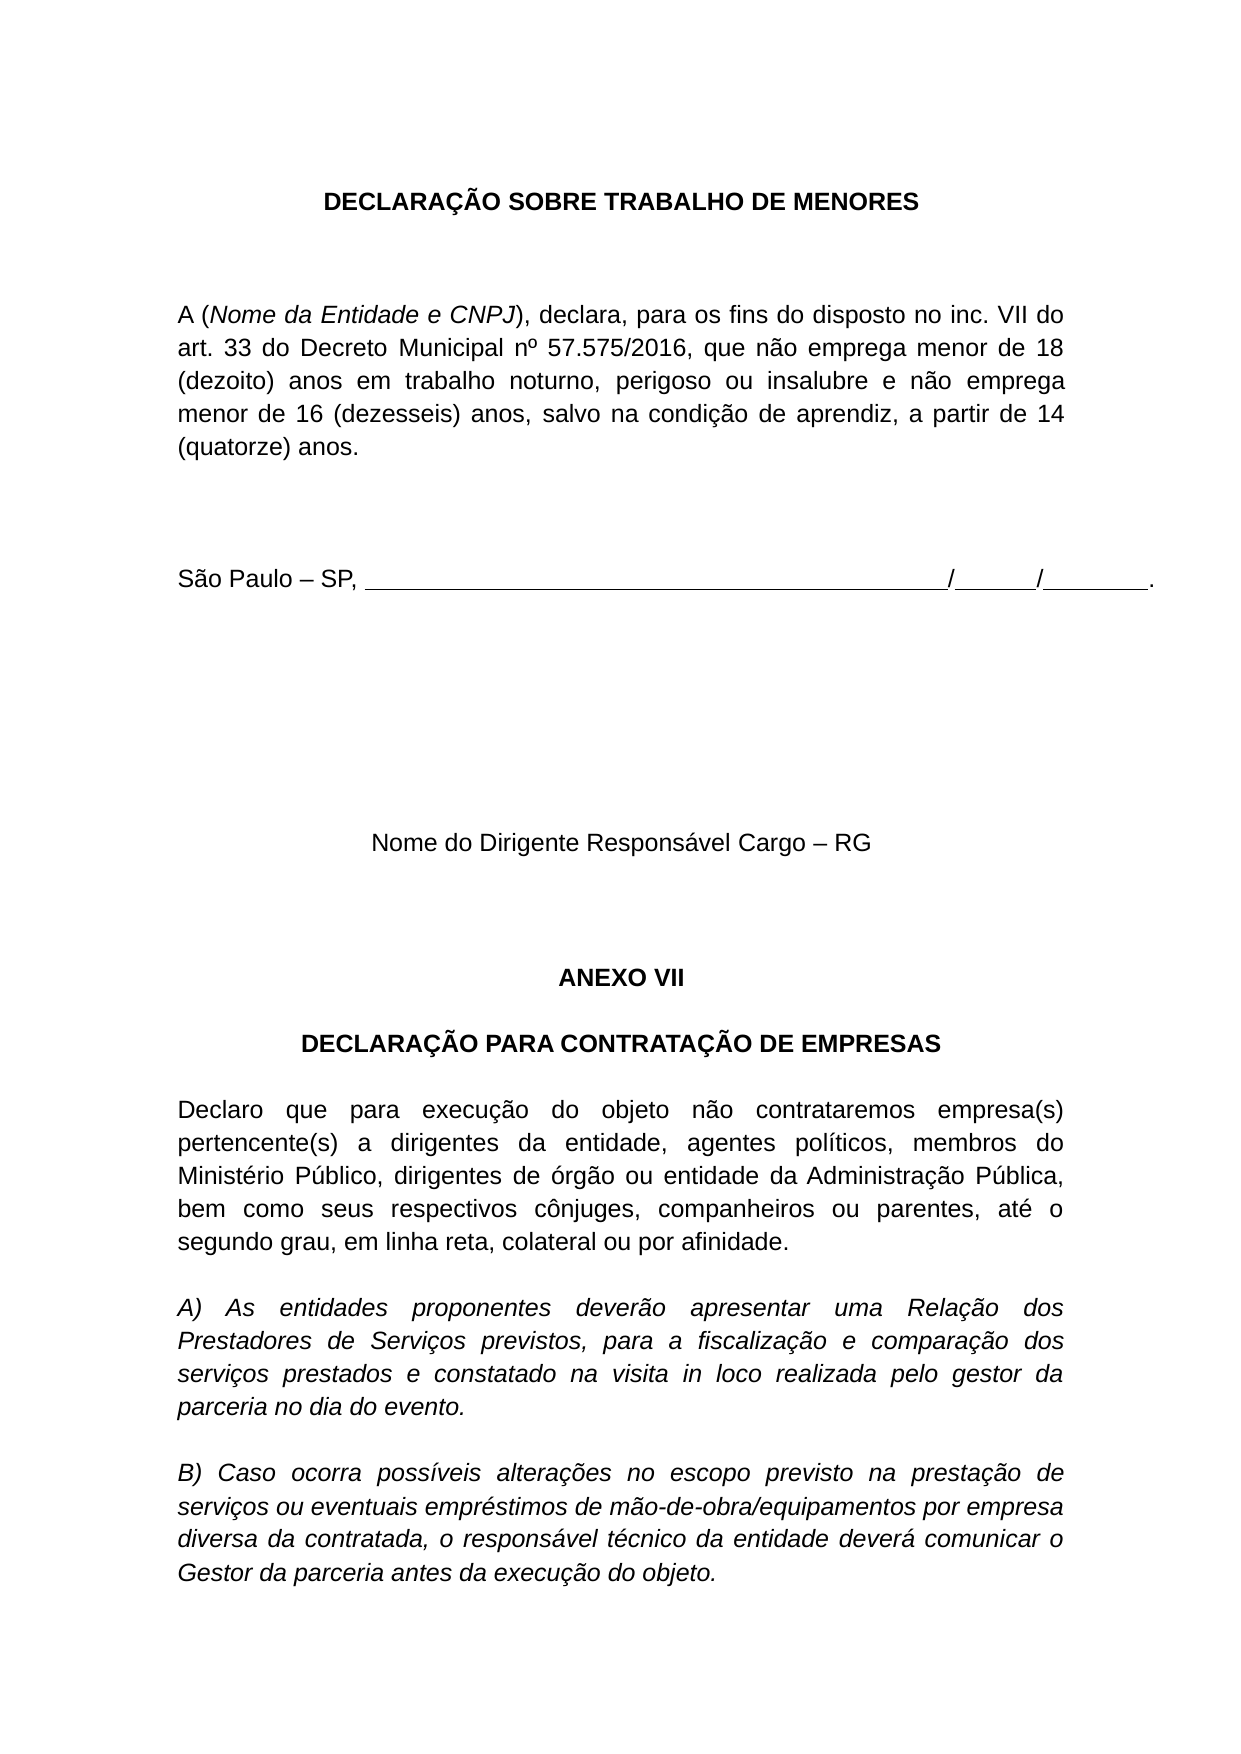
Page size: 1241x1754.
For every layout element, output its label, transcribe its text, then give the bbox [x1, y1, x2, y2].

text DECLARAÇÃO SOBRE TRABALHO DE MENORES [177, 186, 1065, 215]
text A) As entidades proponentes deverão apresentar uma Relação dos Prestadores de Serviços previstos, para a fiscalização e comparação dos serviços prestados e constatado na visita in loco realizada pelo gestor da parceria no dia do evento. [177, 1293, 1065, 1421]
text ANEXO VII [177, 963, 1065, 992]
text B) Caso ocorra possíveis alterações no escopo previsto na prestação de serviços ou eventuais empréstimos de mão-de-obra/equipamentos por empresa diversa da contratada, o responsável técnico da entidade deverá comunicar o Gestor da parceria antes da execução do objeto. [177, 1458, 1065, 1586]
text DECLARAÇÃO PARA CONTRATAÇÃO DE EMPRESAS [177, 1029, 1065, 1058]
text A (Nome da Entidade e CNPJ), declara, para os fins do disposto no inc. VII do art. 33 do Decreto Municipal nº 57.575/2016, que não emprega menor de 18 (dezoito) anos em trabalho noturno, perigoso ou insalubre e não emprega menor de 16 (dezesseis) anos, salvo na condição de aprendiz, a partir de 14 (quatorze) anos. [177, 299, 1065, 460]
text São Paulo – SP, / / . [177, 564, 1065, 593]
text Declaro que para execução do objeto não contrataremos empresa(s) pertencente(s) a dirigentes da entidade, agentes políticos, membros do Ministério Público, dirigentes de órgão ou entidade da Administração Pública, bem como seus respectivos cônjuges, companheiros ou parentes, até o segundo grau, em linha reta, colateral ou por afinidade. [177, 1095, 1065, 1256]
text Nome do Dirigente Responsável Cargo – RG [177, 828, 1065, 857]
